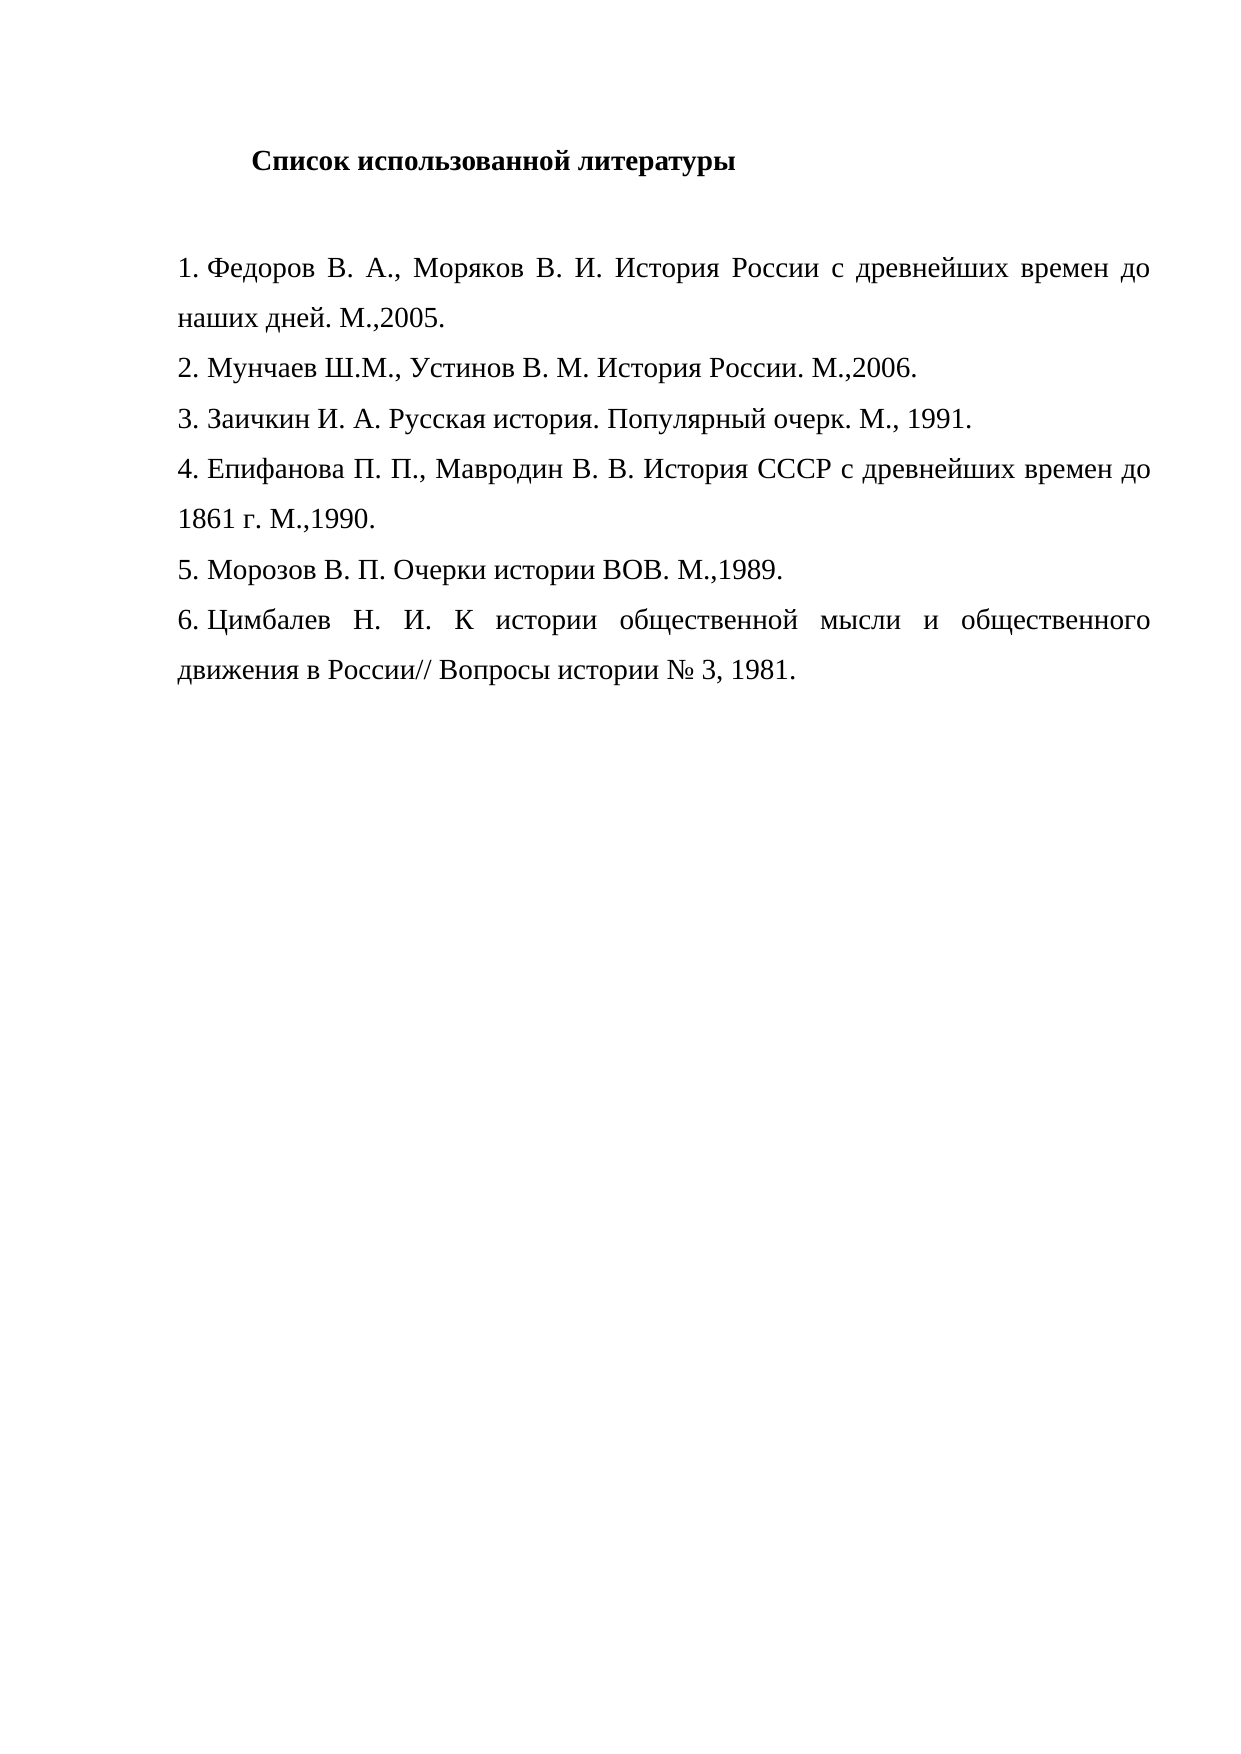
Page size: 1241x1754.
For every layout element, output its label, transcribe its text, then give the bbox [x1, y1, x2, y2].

list Цимбалев Н. И. К истории общественной мысли и общественного движения в России// Вопросы истории № 3, 1981. [177, 602, 1152, 686]
list Морозов В. П. Очерки истории ВОВ. М.,1989. [177, 552, 1152, 585]
subtitle Список использованной литературы [177, 143, 1152, 177]
list Епифанова П. П., Мавродин В. В. История СССР с древнейших времен до 1861 г. М.,1990. [177, 451, 1152, 535]
list Мунчаев Ш.М., Устинов В. М. История России. М.,2006. [177, 351, 1152, 384]
list Федоров В. А., Моряков В. И. История России с древнейших времен до наших дней. М.,2005. [177, 250, 1152, 334]
list Заичкин И. А. Русская история. Популярный очерк. М., 1991. [177, 401, 1152, 434]
